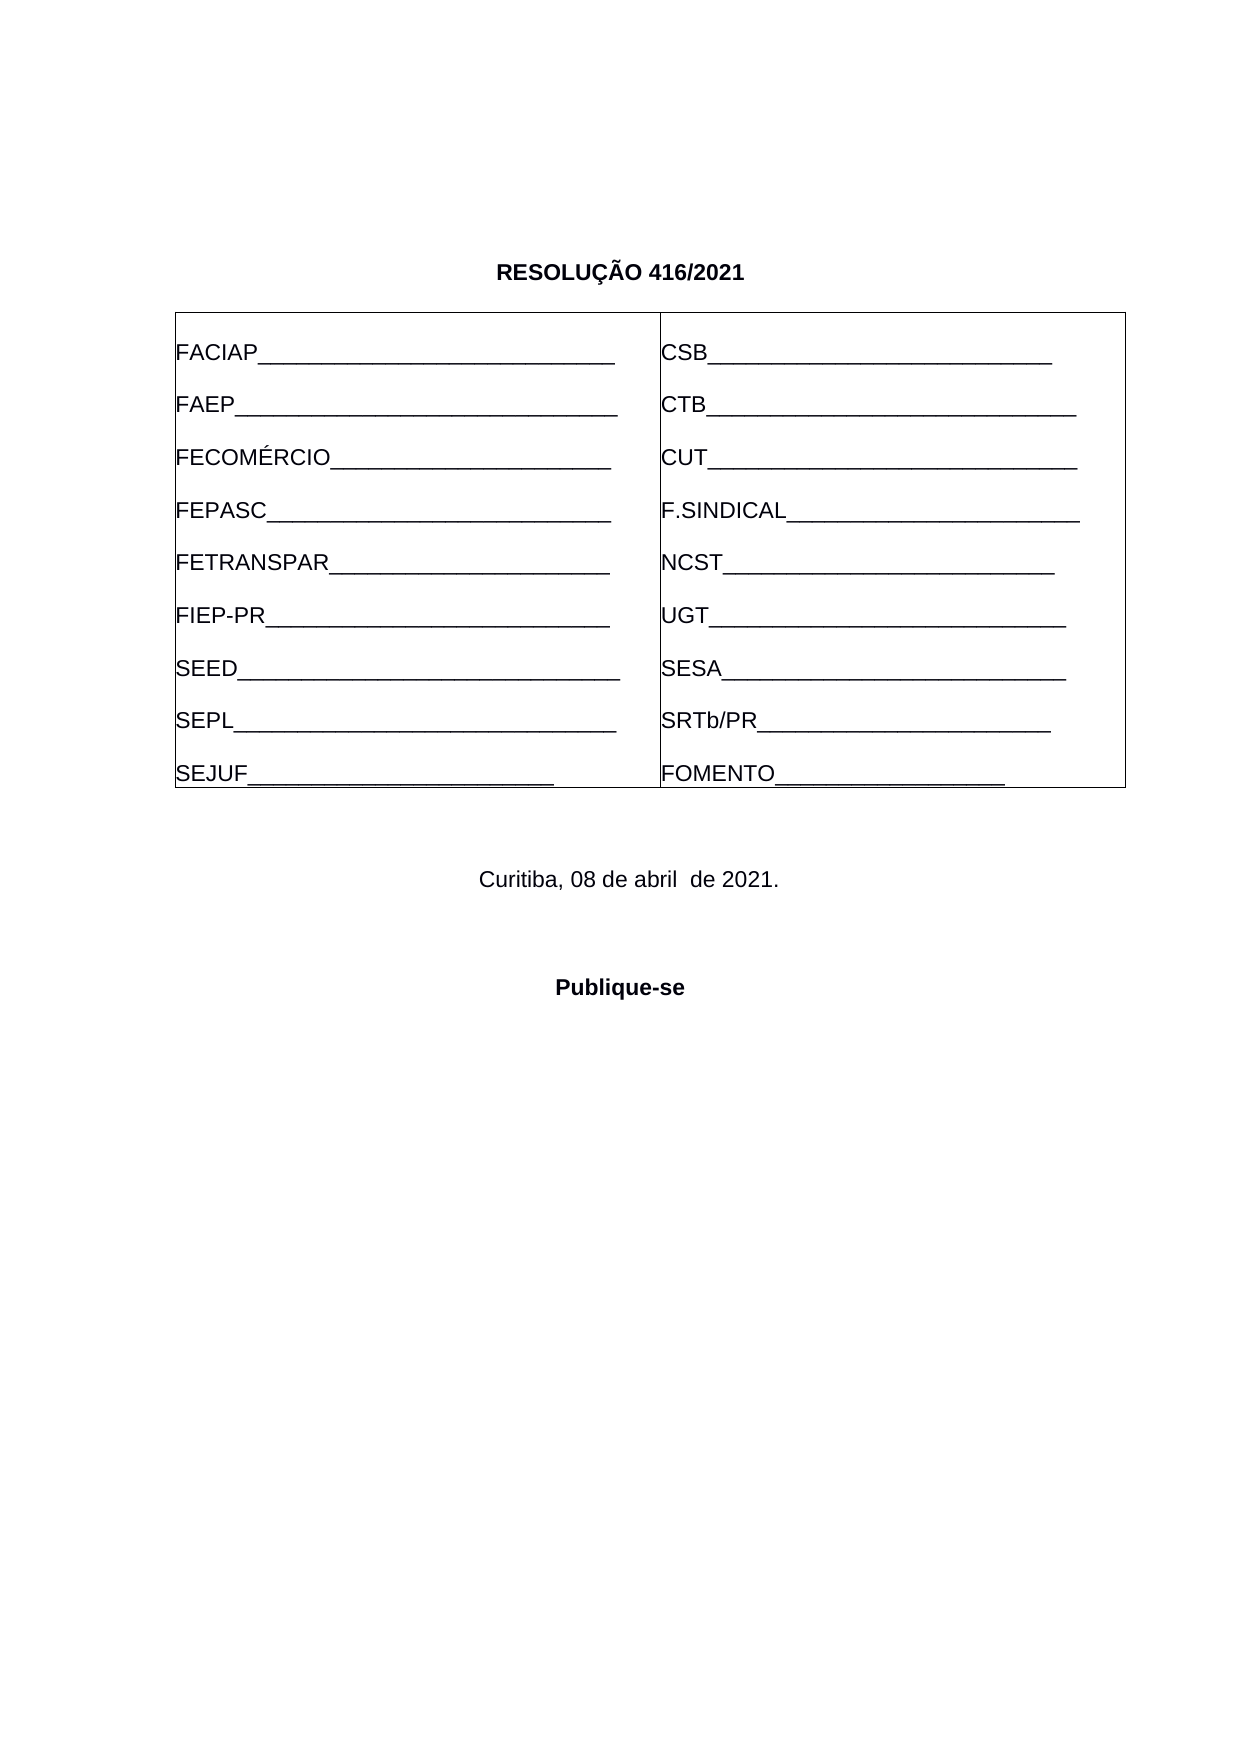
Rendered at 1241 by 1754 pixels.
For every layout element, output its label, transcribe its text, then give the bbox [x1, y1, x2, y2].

text Publique-se [177, 974, 1063, 1000]
table_header FACIAP____________________________ FAEP______________________________ FECOMÉRCIO______________________ FEPASC___________________________ FETRANSPAR______________________ FIEP-PR___________________________ SEED______________________________ SEPL______________________________ SEJUF________________________ [176, 313, 660, 787]
table_header CSB___________________________ CTB_____________________________ CUT_____________________________ F.SINDICAL_______________________ NCST__________________________ UGT____________________________ SESA___________________________ SRTb/PR_______________________ FOMENTO__________________ [661, 313, 1125, 787]
text Curitiba, 08 de abril de 2021. [177, 866, 1063, 892]
text RESOLUÇÃO 416/2021 [177, 259, 1063, 285]
